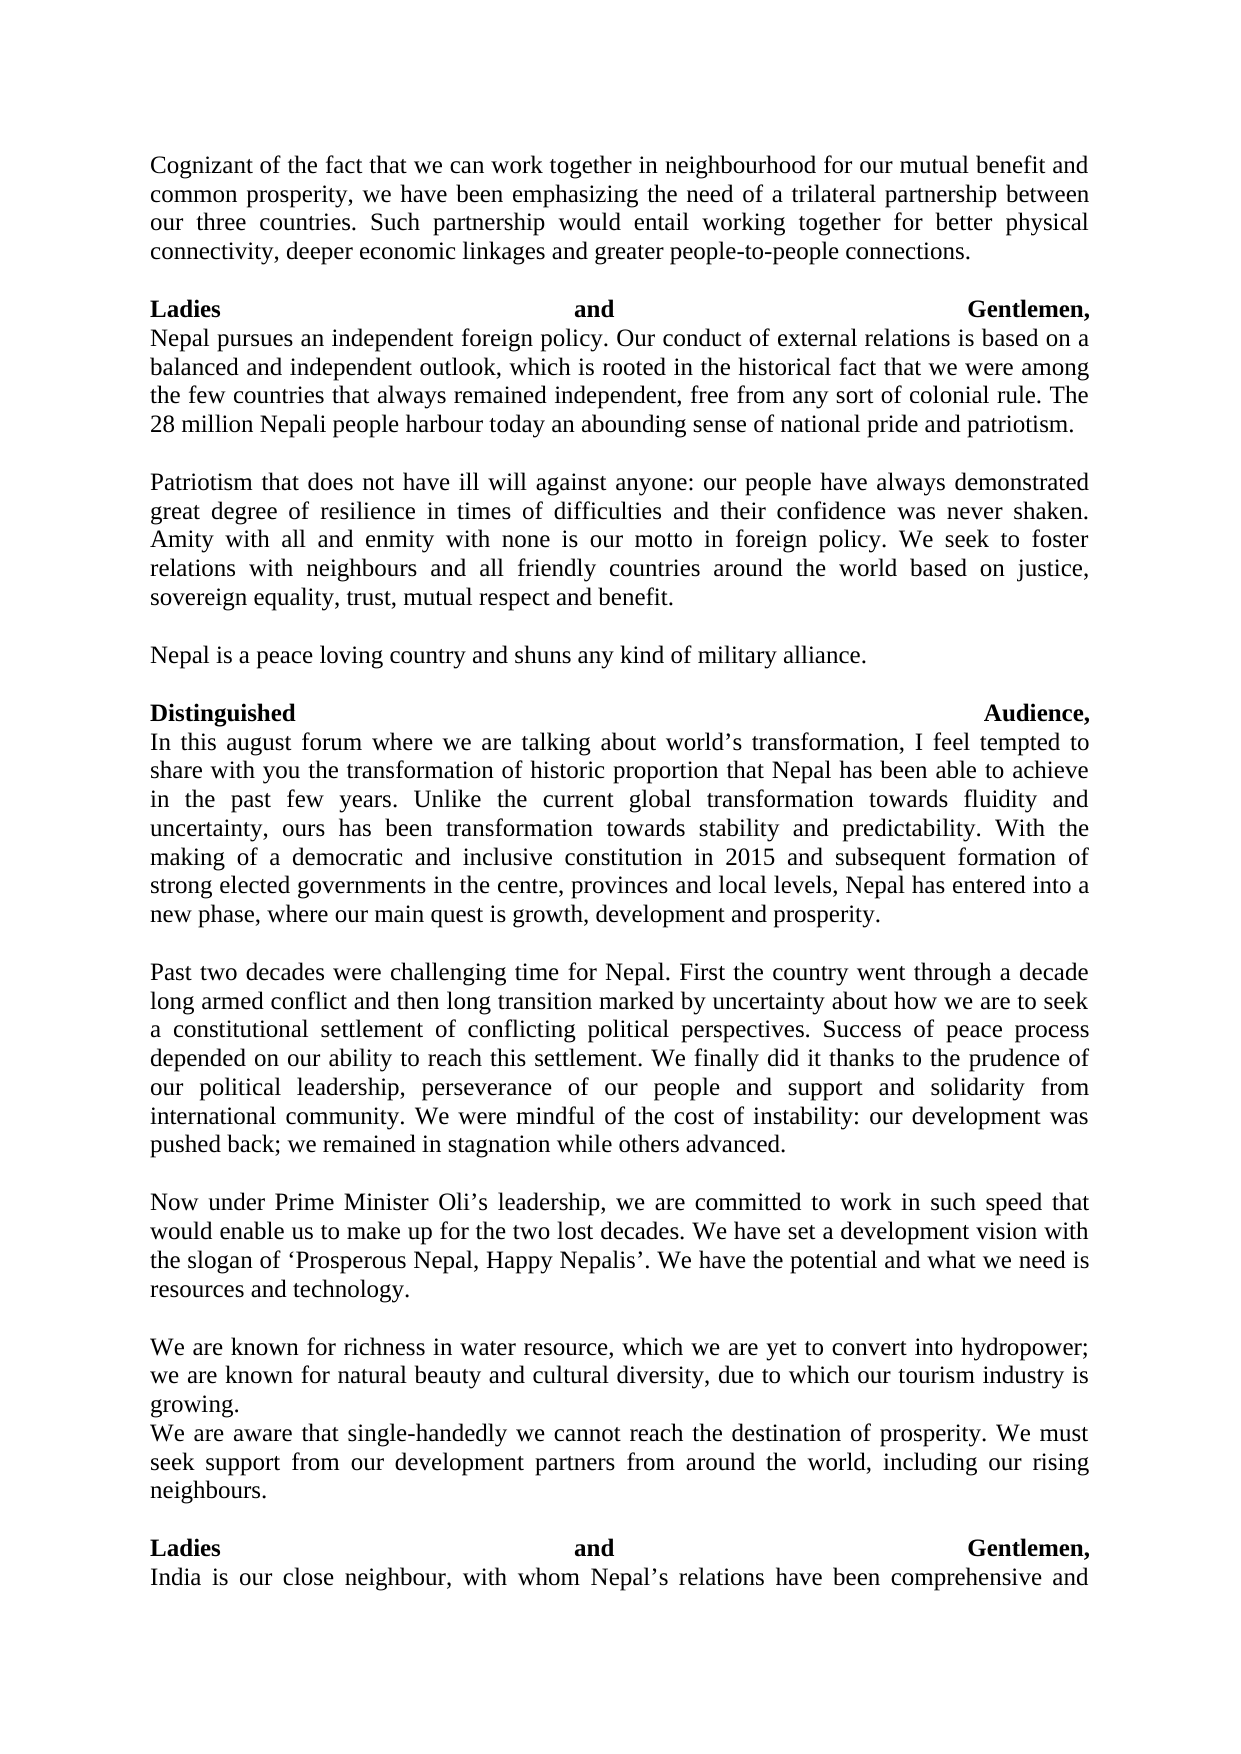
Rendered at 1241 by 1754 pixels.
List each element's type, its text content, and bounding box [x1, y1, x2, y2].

text Nepal is a peace loving country and shuns any kind of military alliance. [150, 640, 1090, 669]
text We are known for richness in water resource, which we are yet to convert into hydropower; we are known for natural beauty and cultural diversity, due to which our tourism industry is growing. We are aware that single-handedly we cannot reach the destination of prosperity. We must seek support from our development partners from around the world, including our rising neighbours. [150, 1332, 1090, 1504]
text Patriotism that does not have ill will against anyone: our people have always demonstrated great degree of resilience in times of difficulties and their confidence was never shaken. Amity with all and enmity with none is our motto in foreign policy. We seek to foster relations with neighbours and all friendly countries around the world based on justice, sovereign equality, trust, mutual respect and benefit. [150, 467, 1090, 611]
text Cognizant of the fact that we can work together in neighbourhood for our mutual benefit and common prosperity, we have been emphasizing the need of a trilateral partnership between our three countries. Such partnership would entail working together for better physical connectivity, deeper economic linkages and greater people-to-people connections. [150, 150, 1090, 265]
text Past two decades were challenging time for Nepal. First the country went through a decade long armed conflict and then long transition marked by uncertainty about how we are to seek a constitutional settlement of conflicting political perspectives. Success of peace process depended on our ability to reach this settlement. We finally did it thanks to the prudence of our political leadership, perseverance of our people and support and solidarity from international community. We were mindful of the cost of instability: our development was pushed back; we remained in stagnation while others advanced. [150, 957, 1090, 1158]
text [150, 1533, 1090, 1591]
text Now under Prime Minister Oli’s leadership, we are committed to work in such speed that would enable us to make up for the two lost decades. We have set a development vision with the slogan of ‘Prosperous Nepal, Happy Nepalis’. We have the potential and what we need is resources and technology. [150, 1187, 1090, 1302]
text Ladies and Gentlemen, Nepal pursues an independent foreign policy. Our conduct of external relations is based on a balanced and independent outlook, which is rooted in the historical fact that we were among the few countries that always remained independent, free from any sort of colonial rule. The 28 million Nepali people harbour today an abounding sense of national pride and patriotism. [150, 294, 1090, 438]
text Distinguished Audience, In this august forum where we are talking about world’s transformation, I feel tempted to share with you the transformation of historic proportion that Nepal has been able to achieve in the past few years. Unlike the current global transformation towards fluidity and uncertainty, ours has been transformation towards stability and predictability. With the making of a democratic and inclusive constitution in 2015 and subsequent formation of strong elected governments in the centre, provinces and local levels, Nepal has entered into a new phase, where our main quest is growth, development and prosperity. [150, 698, 1090, 928]
